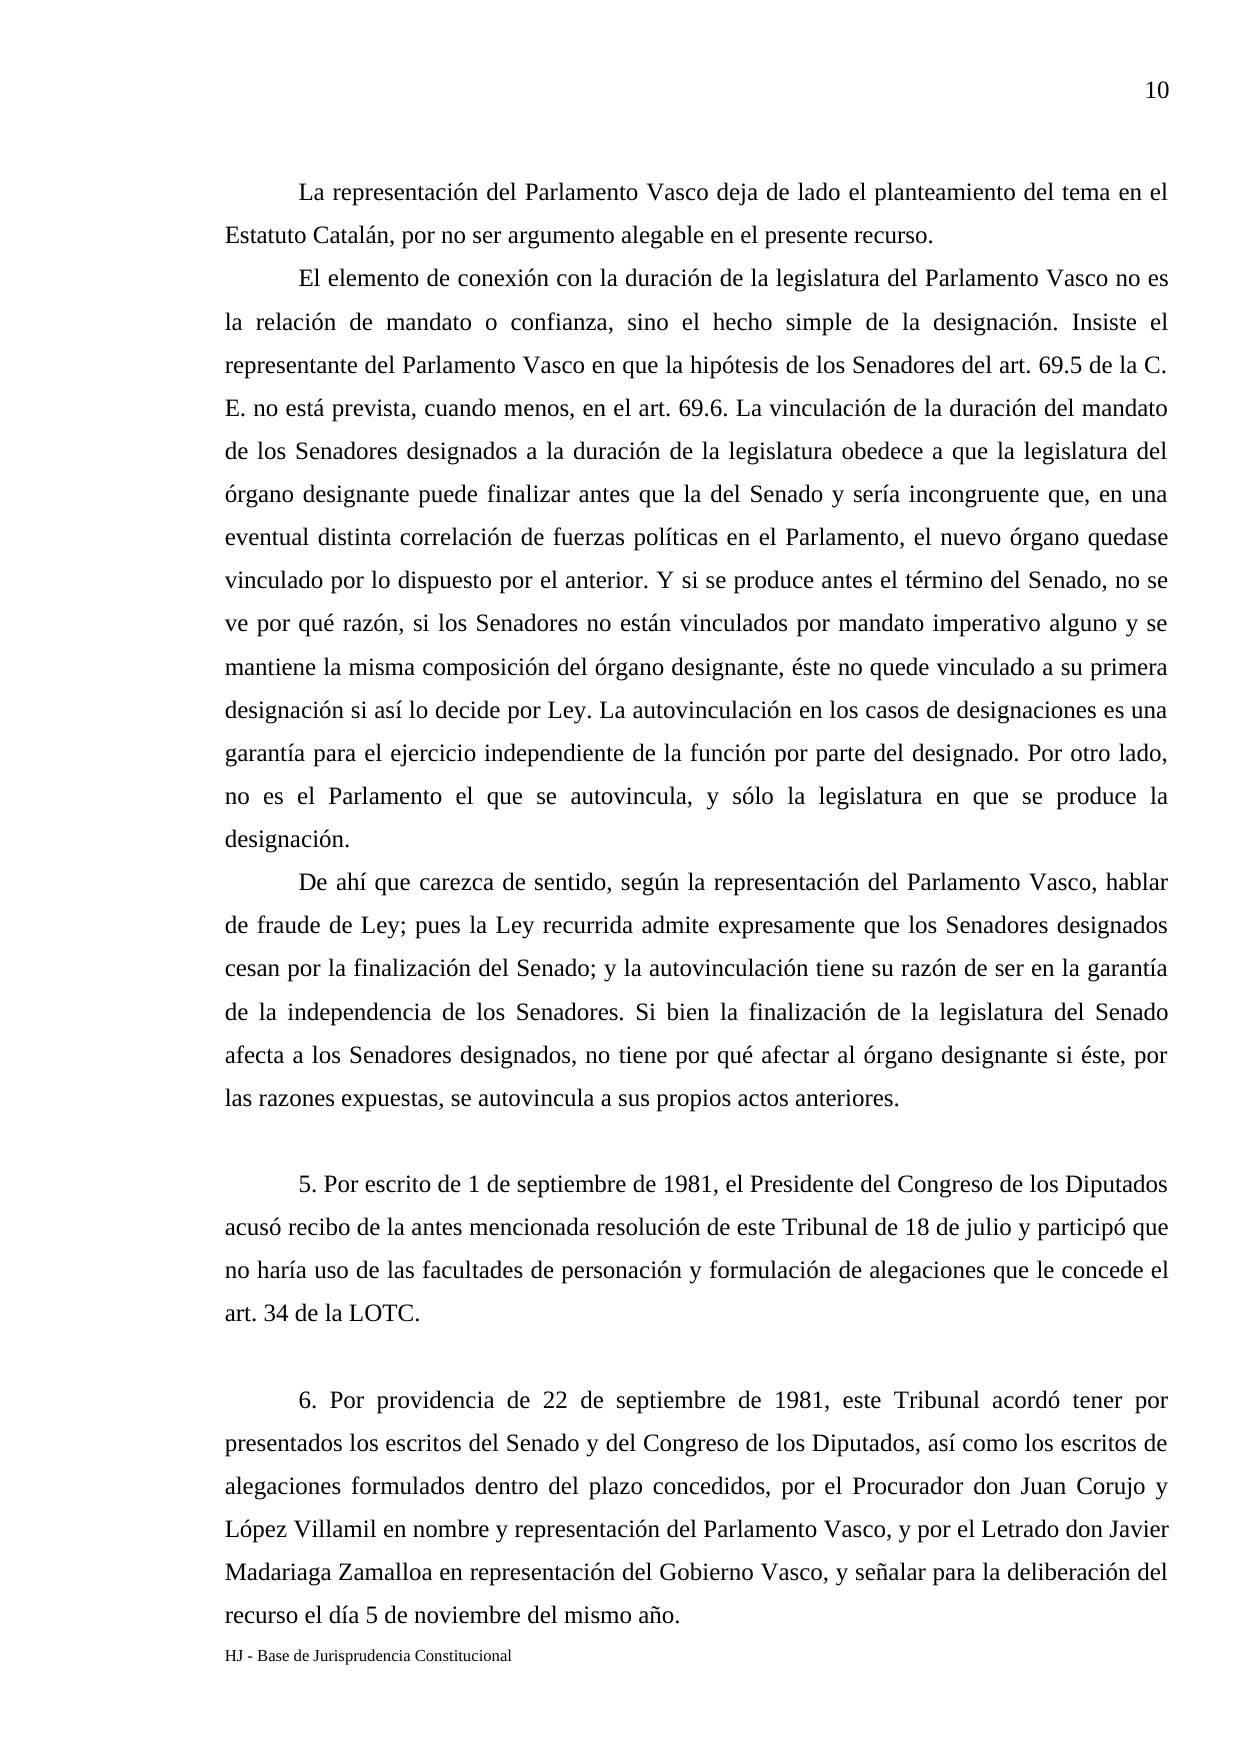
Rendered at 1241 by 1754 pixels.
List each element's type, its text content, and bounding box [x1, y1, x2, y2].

text 6. Por providencia de 22 de septiembre de 1981, este Tribunal acordó tener por presentados los escritos del Senado y del Congreso de los Diputados, así como los escritos de alegaciones formulados dentro del plazo concedidos, por el Procurador don Juan Corujo y López Villamil en nombre y representación del Parlamento Vasco, y por el Letrado don Javier Madariaga Zamalloa en representación del Gobierno Vasco, y señalar para la deliberación del recurso el día 5 de noviembre del mismo año. [224, 1385, 1169, 1629]
text De ahí que carezca de sentido, según la representación del Parlamento Vasco, hablar de fraude de Ley; pues la Ley recurrida admite expresamente que los Senadores designados cesan por la finalización del Senado; y la autovinculación tiene su razón de ser en la garantía de la independencia de los Senadores. Si bien la finalización de la legislatura del Senado afecta a los Senadores designados, no tiene por qué afectar al órgano designante si éste, por las razones expuestas, se autovincula a sus propios actos anteriores. [224, 867, 1169, 1112]
text La representación del Parlamento Vasco deja de lado el planteamiento del tema en el Estatuto Catalán, por no ser argumento alegable en el presente recurso. [224, 177, 1169, 249]
text El elemento de conexión con la duración de la legislatura del Parlamento Vasco no es la relación de mandato o confianza, sino el hecho simple de la designación. Insiste el representante del Parlamento Vasco en que la hipótesis de los Senadores del art. 69.5 de la C. E. no está prevista, cuando menos, en el art. 69.6. La vinculación de la duración del mandato de los Senadores designados a la duración de la legislatura obedece a que la legislatura del órgano designante puede finalizar antes que la del Senado y sería incongruente que, en una eventual distinta correlación de fuerzas políticas en el Parlamento, el nuevo órgano quedase vinculado por lo dispuesto por el anterior. Y si se produce antes el término del Senado, no se ve por qué razón, si los Senadores no están vinculados por mandato imperativo alguno y se mantiene la misma composición del órgano designante, éste no quede vinculado a su primera designación si así lo decide por Ley. La autovinculación en los casos de designaciones es una garantía para el ejercicio independiente de la función por parte del designado. Por otro lado, no es el Parlamento el que se autovincula, y sólo la legislatura en que se produce la designación. [224, 263, 1169, 853]
text 5. Por escrito de 1 de septiembre de 1981, el Presidente del Congreso de los Diputados acusó recibo de la antes mencionada resolución de este Tribunal de 18 de julio y participó que no haría uso de las facultades de personación y formulación de alegaciones que le concede el art. 34 de la LOTC. [224, 1169, 1169, 1327]
